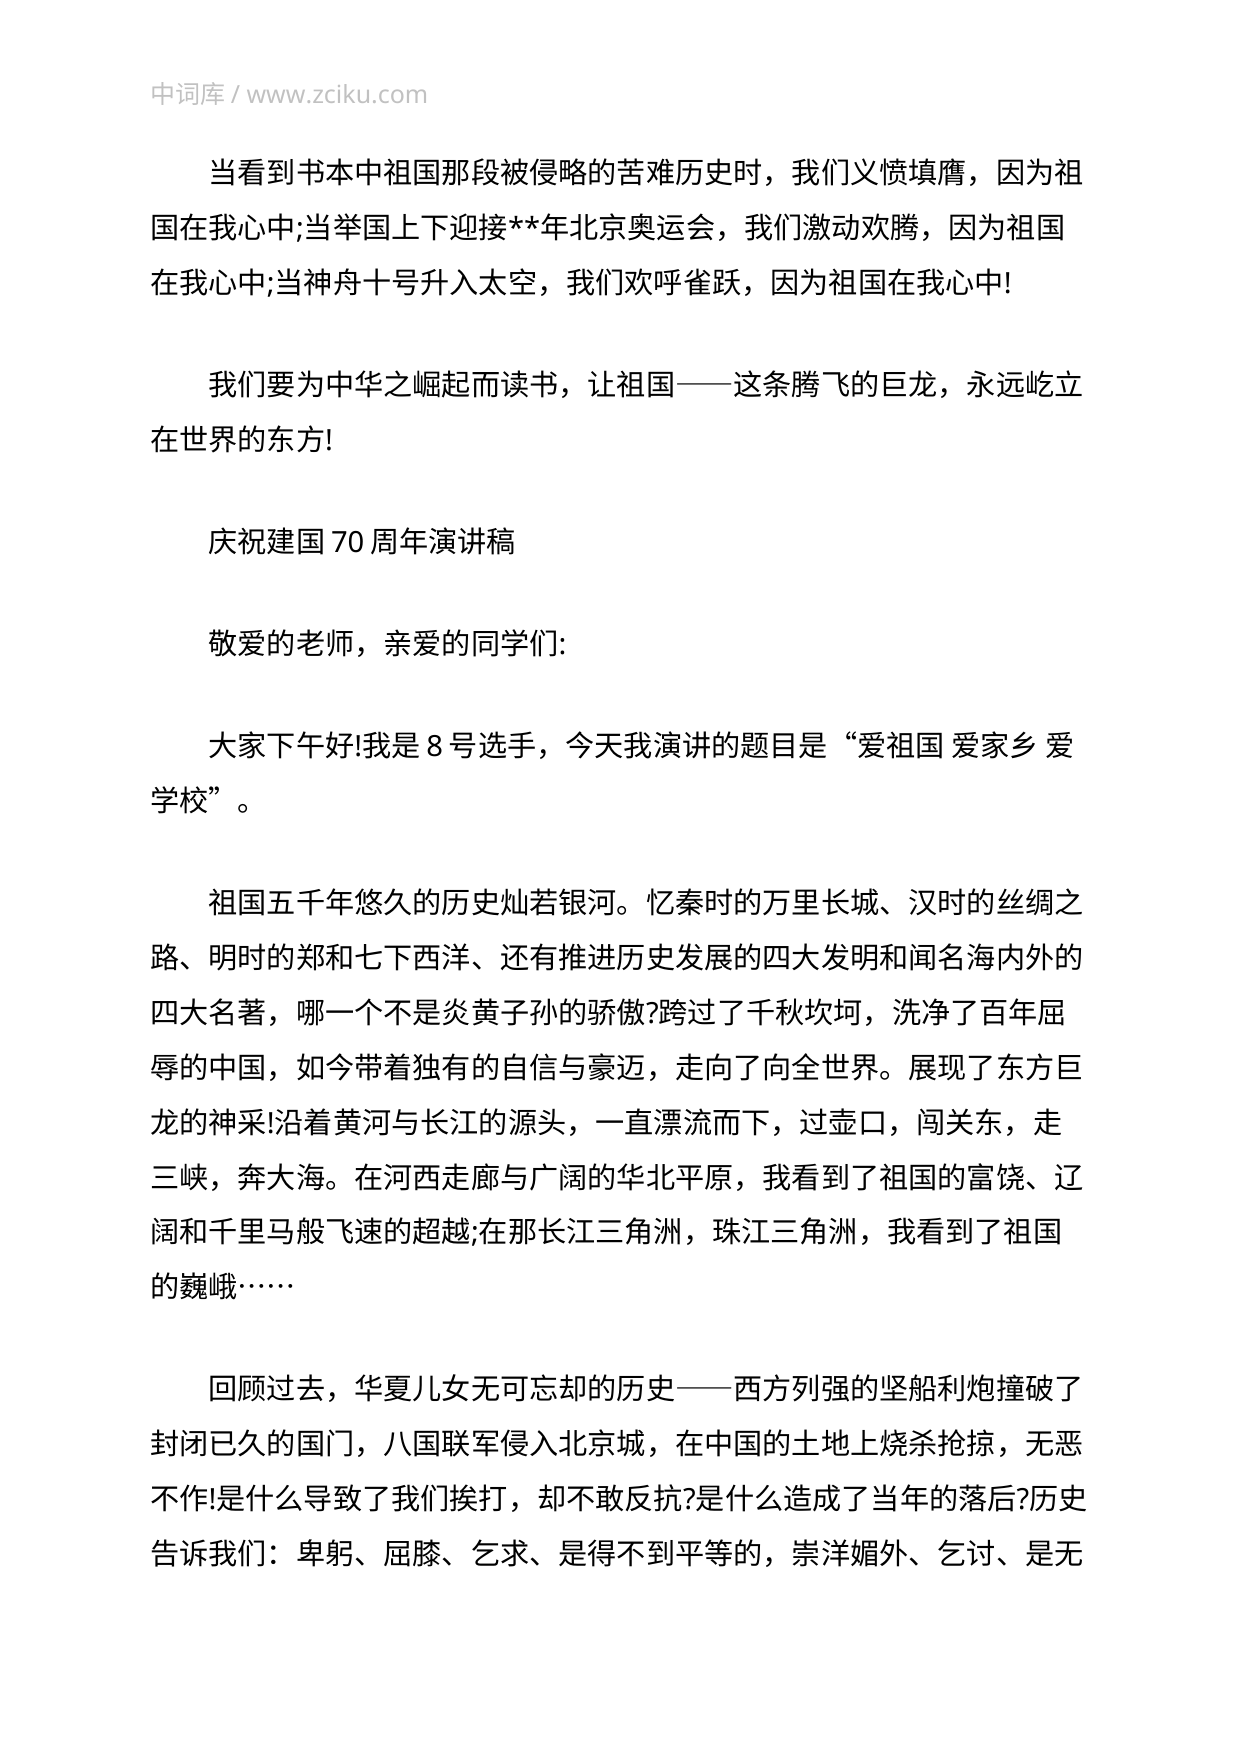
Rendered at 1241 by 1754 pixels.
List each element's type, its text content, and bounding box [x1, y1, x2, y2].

text 大家下午好!我是8号选手，今天我演讲的题目是“爱祖国 爱家乡 爱学校”。 [150, 723, 1090, 820]
text 庆祝建国70周年演讲稿 [150, 519, 1090, 561]
text 祖国五千年悠久的历史灿若银河。忆秦时的万里长城、汉时的丝绸之路、明时的郑和七下西洋、还有推进历史发展的四大发明和闻名海内外的四大名著，哪一个不是炎黄子孙的骄傲?跨过了千秋坎坷，洗净了百年屈辱的中国，如今带着独有的自信与豪迈，走向了向全世界。展现了东方巨龙的神采!沿着黄河与长江的源头，一直漂流而下，过壶口，闯关东，走三峡，奔大海。在河西走廊与广阔的华北平原，我看到了祖国的富饶、辽阔和千里马般飞速的超越;在那长江三角洲，珠江三角洲，我看到了祖国的巍峨…… [150, 879, 1090, 1306]
text 敬爱的老师，亲爱的同学们: [150, 621, 1090, 663]
text 当看到书本中祖国那段被侵略的苦难历史时，我们义愤填膺，因为祖国在我心中;当举国上下迎接**年北京奥运会，我们激动欢腾，因为祖国在我心中;当神舟十号升入太空，我们欢呼雀跃，因为祖国在我心中! [150, 150, 1090, 302]
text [150, 1366, 1090, 1573]
text 我们要为中华之崛起而读书，让祖国——这条腾飞的巨龙，永远屹立在世界的东方! [150, 362, 1090, 459]
